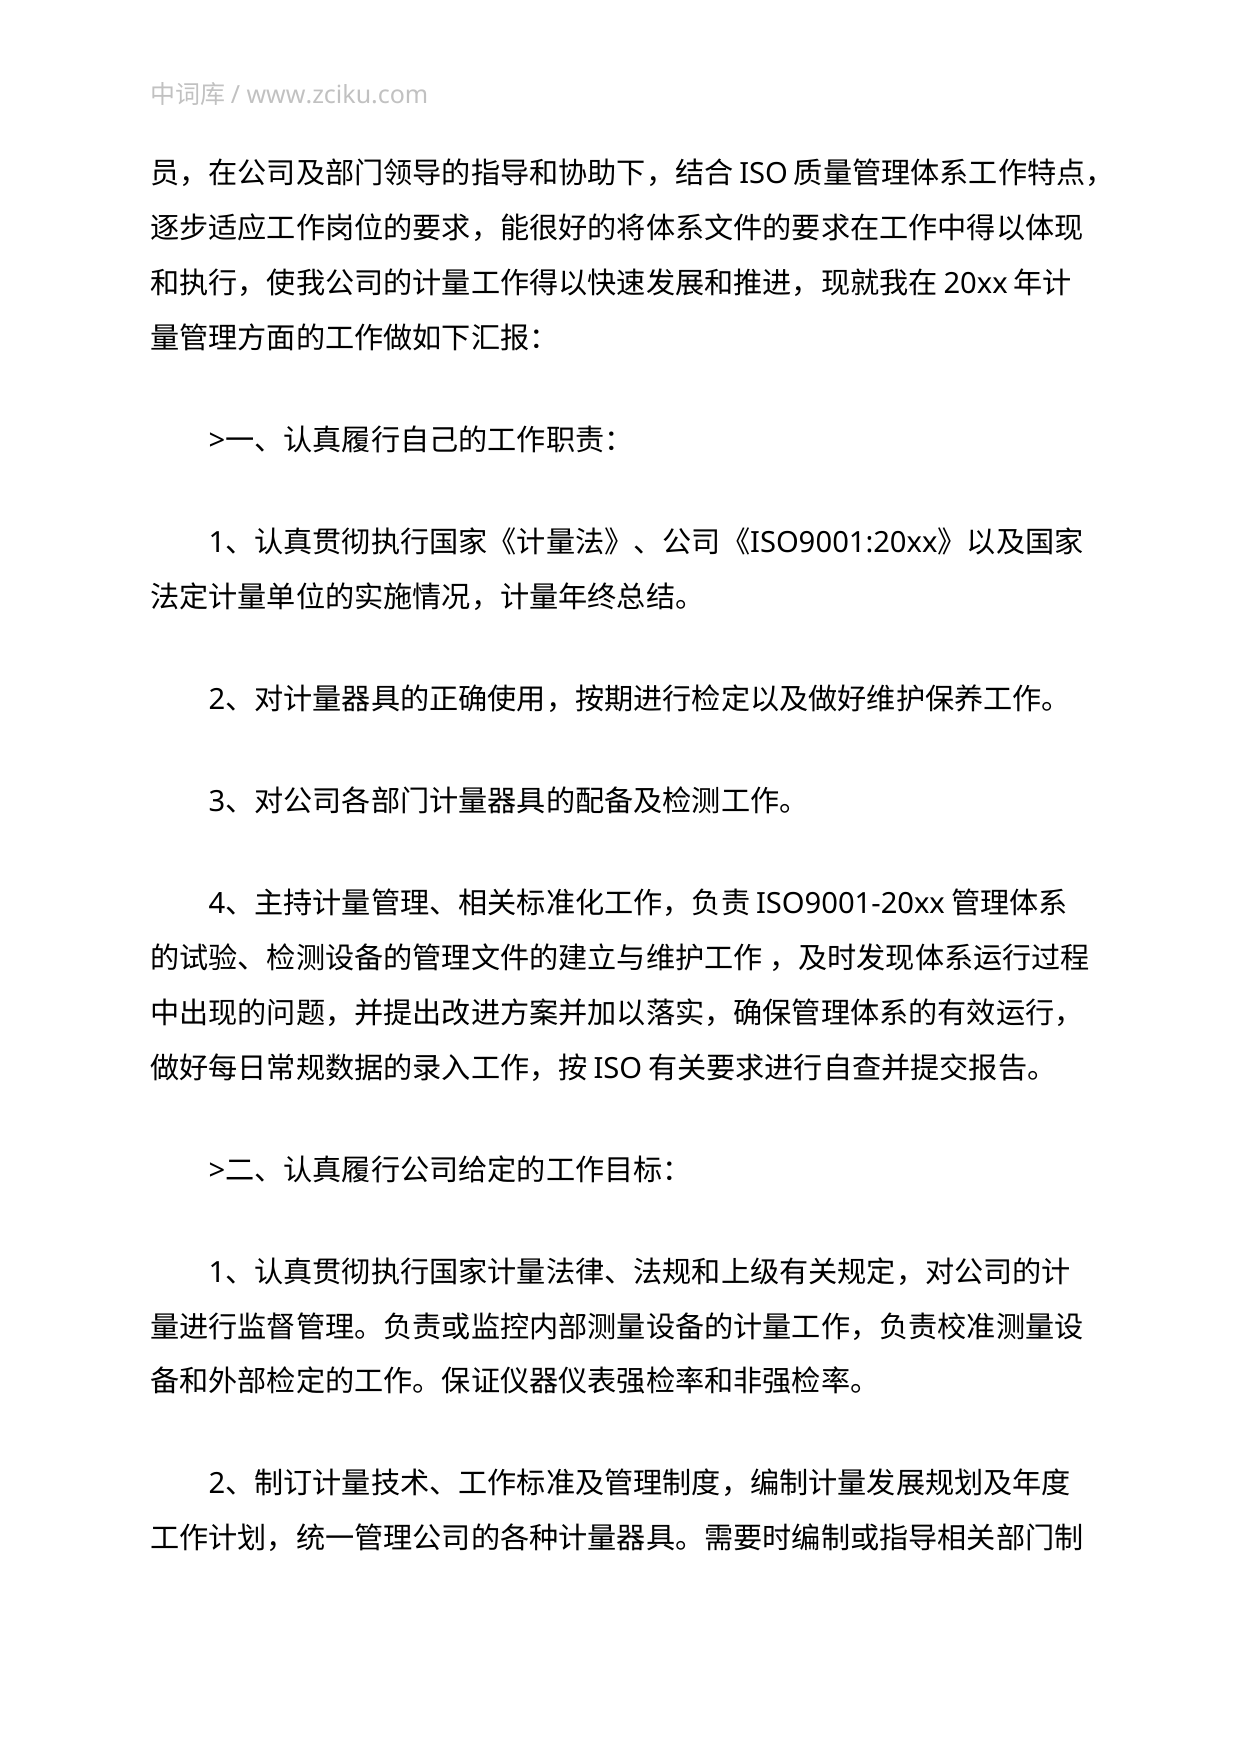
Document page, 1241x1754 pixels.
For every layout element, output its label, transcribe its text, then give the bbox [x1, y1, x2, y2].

text 1、认真贯彻执行国家计量法律、法规和上级有关规定，对公司的计量进行监督管理。负责或监控内部测量设备的计量工作，负责校准测量设备和外部检定的工作。保证仪器仪表强检率和非强检率。 [150, 1248, 1090, 1400]
text >一、认真履行自己的工作职责： [150, 417, 1090, 459]
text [150, 150, 1090, 357]
text 1、认真贯彻执行国家《计量法》、公司《ISO9001:20xx》以及国家法定计量单位的实施情况，计量年终总结。 [150, 519, 1090, 616]
text >二、认真履行公司给定的工作目标： [150, 1146, 1090, 1188]
text 4、主持计量管理、相关标准化工作，负责ISO9001-20xx管理体系的试验、检测设备的管理文件的建立与维护工作 ，及时发现体系运行过程中出现的问题，并提出改进方案并加以落实，确保管理体系的有效运行，做好每日常规数据的录入工作，按ISO有关要求进行自查并提交报告。 [150, 879, 1090, 1087]
text 3、对公司各部门计量器具的配备及检测工作。 [150, 777, 1090, 820]
text 2、对计量器具的正确使用，按期进行检定以及做好维护保养工作。 [150, 675, 1090, 718]
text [150, 1460, 1090, 1557]
